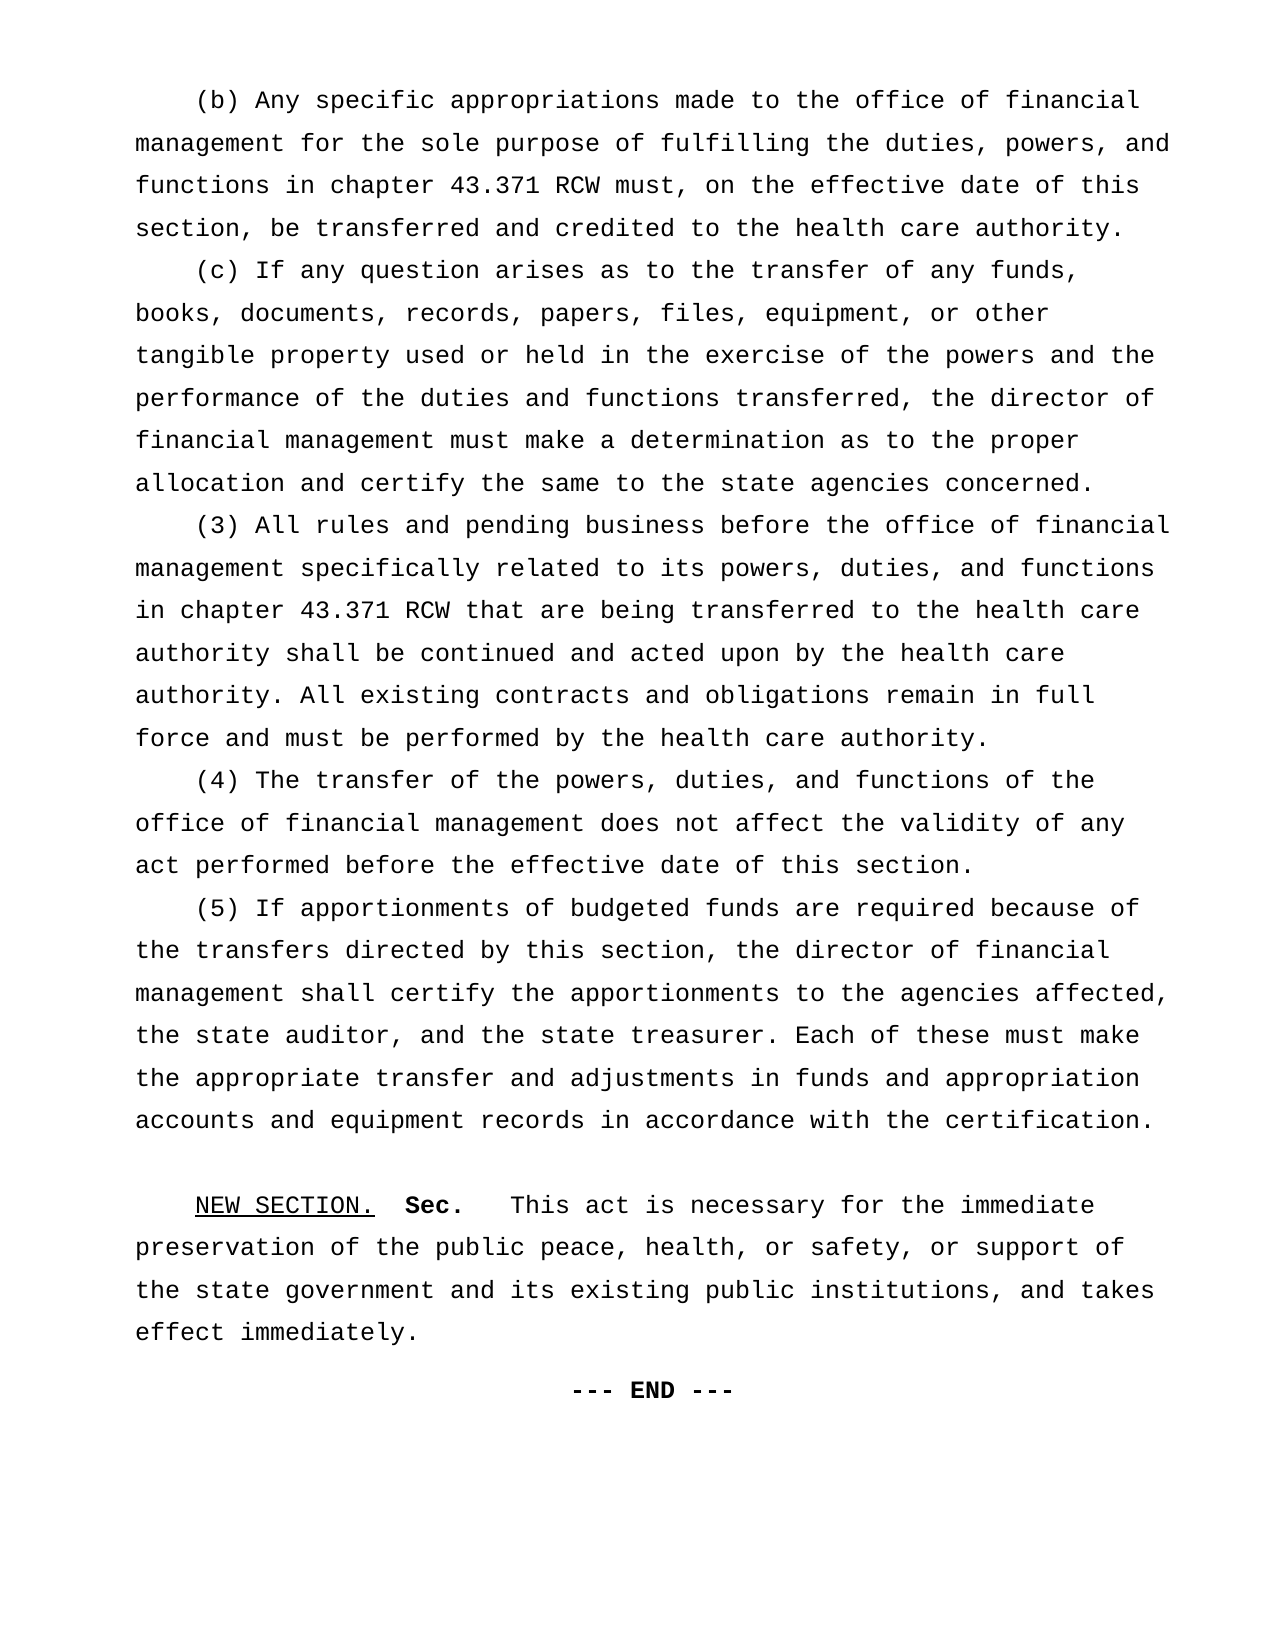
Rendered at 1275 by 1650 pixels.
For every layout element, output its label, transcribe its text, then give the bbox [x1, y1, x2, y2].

text (b) Any specific appropriations made to the office of financial management for the sole purpose of fulfilling the duties, powers, and functions in chapter 43.371 RCW must, on the effective date of this section, be transferred and credited to the health care authority. [135, 75, 1170, 245]
text NEW SECTION. Sec. This act is necessary for the immediate preservation of the public peace, health, or safety, or support of the state government and its existing public institutions, and takes effect immediately. [135, 1179, 1170, 1349]
text (3) All rules and pending business before the office of financial management specifically related to its powers, duties, and functions in chapter 43.371 RCW that are being transferred to the health care authority shall be continued and acted upon by the health care authority. All existing contracts and obligations remain in full force and must be performed by the health care authority. [135, 500, 1170, 755]
text (5) If apportionments of budgeted funds are required because of the transfers directed by this section, the director of financial management shall certify the apportionments to the agencies affected, the state auditor, and the state treasurer. Each of these must make the appropriate transfer and adjustments in funds and appropriation accounts and equipment records in accordance with the certification. [135, 882, 1170, 1137]
text (4) The transfer of the powers, duties, and functions of the office of financial management does not affect the validity of any act performed before the effective date of this section. [135, 755, 1170, 882]
text --- END --- [135, 1377, 1170, 1406]
text (c) If any question arises as to the transfer of any funds, books, documents, records, papers, files, equipment, or other tangible property used or held in the exercise of the powers and the performance of the duties and functions transferred, the director of financial management must make a determination as to the proper allocation and certify the same to the state agencies concerned. [135, 245, 1170, 500]
